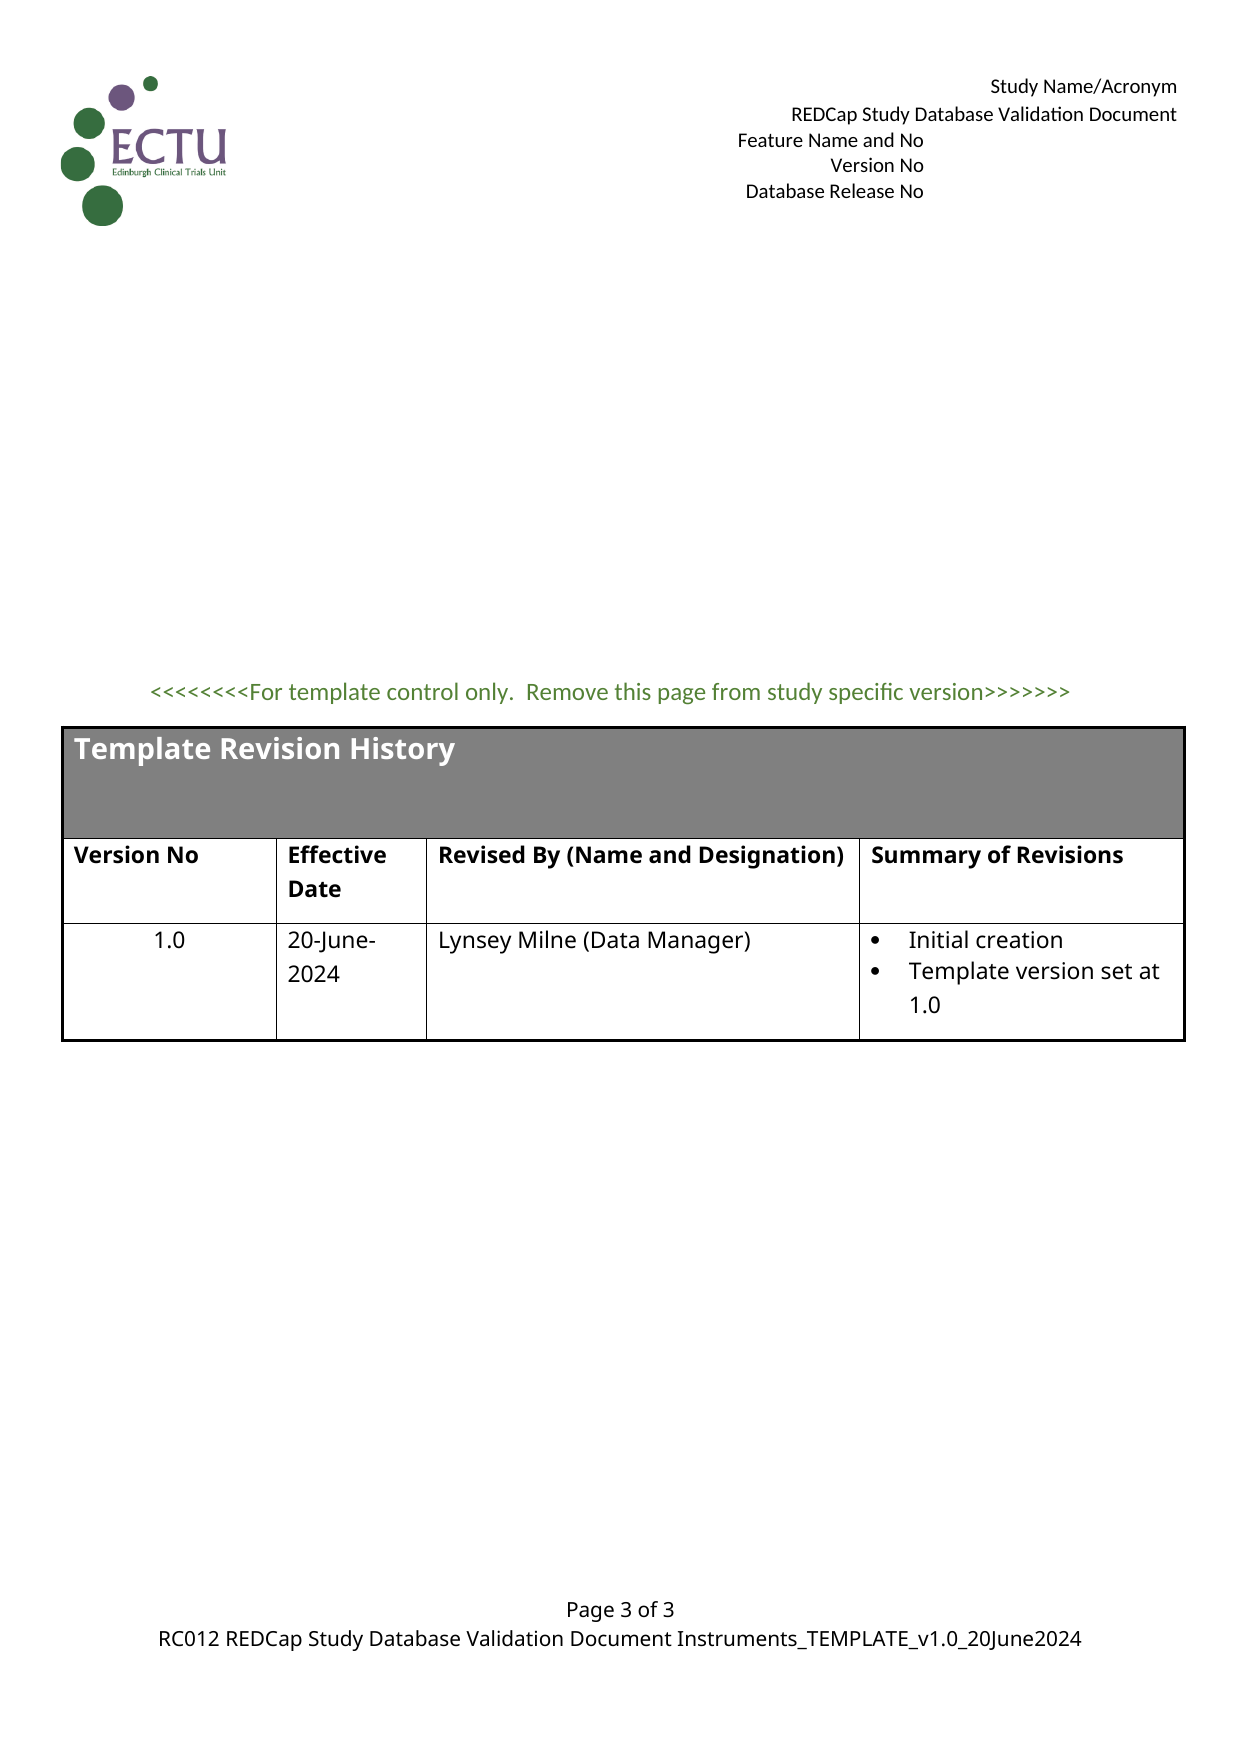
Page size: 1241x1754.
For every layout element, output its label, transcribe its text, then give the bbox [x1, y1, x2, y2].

table_cell Lynsey Milne (Data Manager) [427, 924, 859, 1039]
table_cell Version No [64, 839, 276, 923]
table_header Template Revision History [64, 729, 1183, 838]
table_cell Initial creation Template version set at 1.0 [860, 924, 1183, 1039]
table_cell 20-June-2024 [277, 924, 426, 1039]
text <<<<<<<<For template control only. Remove this page from study specific version>>>>>>> [150, 676, 1090, 706]
table_cell Summary of Revisions [860, 839, 1183, 923]
picture [60, 76, 228, 226]
table_cell Effective Date [277, 839, 426, 923]
table_cell 1.0 [64, 924, 276, 1039]
table_cell Revised By (Name and Designation) [427, 839, 859, 923]
